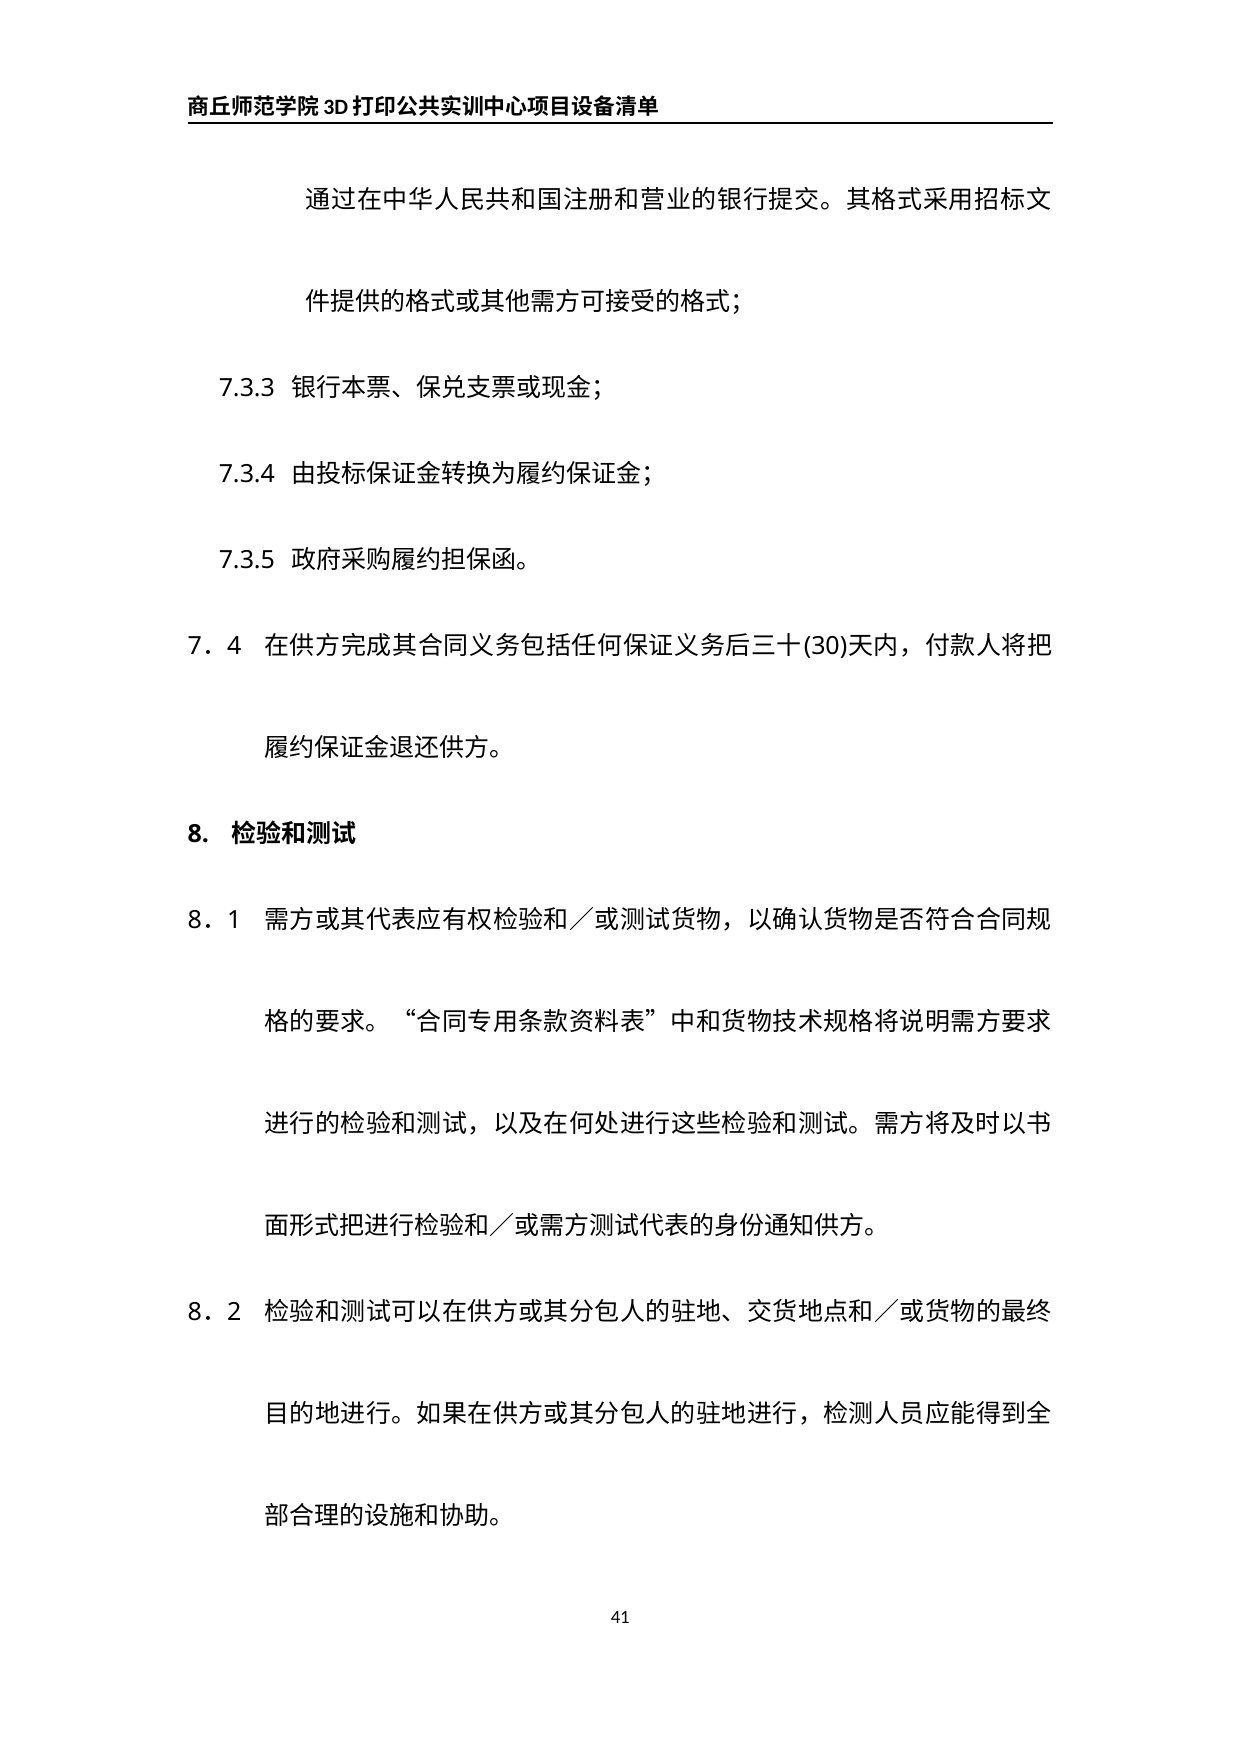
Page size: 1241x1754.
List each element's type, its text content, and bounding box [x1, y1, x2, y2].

list 检验和测试可以在供方或其分包人的驻地、交货地点和／或货物的最终目的地进行。如果在供方或其分包人的驻地进行，检测人员应能得到全部合理的设施和协助。 [187, 1276, 1053, 1547]
list 需方或其代表应有权检验和／或测试货物，以确认货物是否符合合同规格的要求。“合同专用条款资料表”中和货物技术规格将说明需方要求进行的检验和测试，以及在何处进行这些检验和测试。需方将及时以书面形式把进行检验和／或需方测试代表的身份通知供方。 [187, 884, 1053, 1257]
list 银行本票、保兑支票或现金； [247, 352, 1053, 420]
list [247, 164, 1053, 334]
list 政府采购履约担保函。 [247, 524, 1053, 592]
list 由投标保证金转换为履约保证金； [247, 438, 1053, 506]
list 在供方完成其合同义务包括任何保证义务后三十(30)天内，付款人将把履约保证金退还供方。 [187, 610, 1053, 780]
subtitle 检验和测试 [187, 798, 1053, 866]
